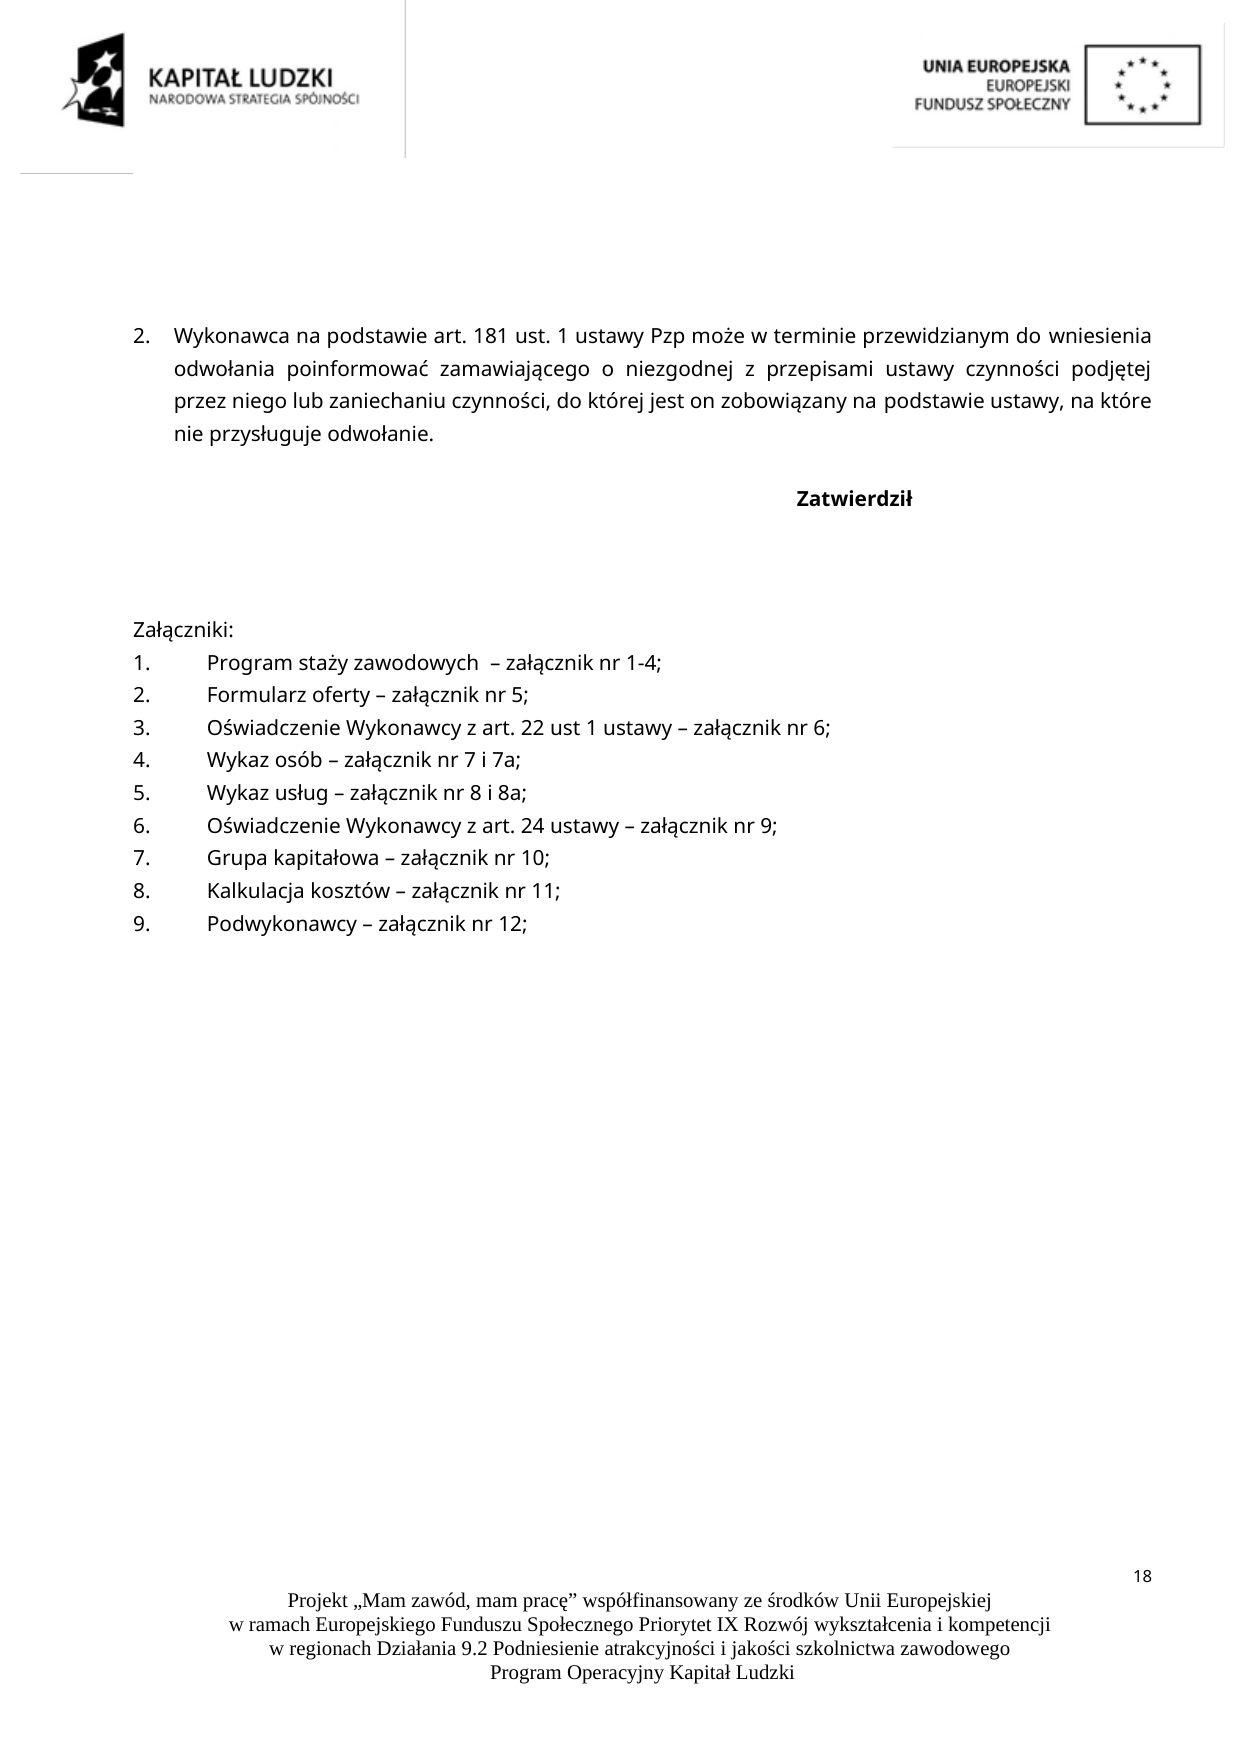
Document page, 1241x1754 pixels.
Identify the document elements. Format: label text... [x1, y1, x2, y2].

list Formularz oferty – załącznik nr 5; [133, 680, 1152, 709]
list Wykaz osób – załącznik nr 7 i 7a; [133, 746, 1152, 774]
list Grupa kapitałowa – załącznik nr 10; [133, 843, 1152, 872]
list Wykaz usług – załącznik nr 8 i 8a; [133, 778, 1152, 807]
text Załączniki: [133, 615, 1152, 644]
list Wykonawca na podstawie art. 181 ust. 1 ustawy Pzp może w terminie przewidzianym do wniesienia odwołania poinformować zamawiającego o niezgodnej z przepisami ustawy czynności podjętej przez niego lub zaniechaniu czynności, do której jest on zobowiązany na podstawie ustawy, na które nie przysługuje odwołanie. [133, 321, 1152, 448]
list Kalkulacja kosztów – załącznik nr 11; [133, 876, 1152, 904]
list Program staży zawodowych – załącznik nr 1-4; [133, 648, 1152, 676]
list Oświadczenie Wykonawcy z art. 22 ust 1 ustawy – załącznik nr 6; [133, 713, 1152, 741]
list Podwykonawcy – załącznik nr 12; [133, 909, 1152, 937]
picture [892, 23, 1225, 149]
list Oświadczenie Wykonawcy z art. 24 ustawy – załącznik nr 9; [133, 811, 1152, 839]
text Zatwierdził [723, 484, 1134, 513]
picture [20, 0, 407, 177]
